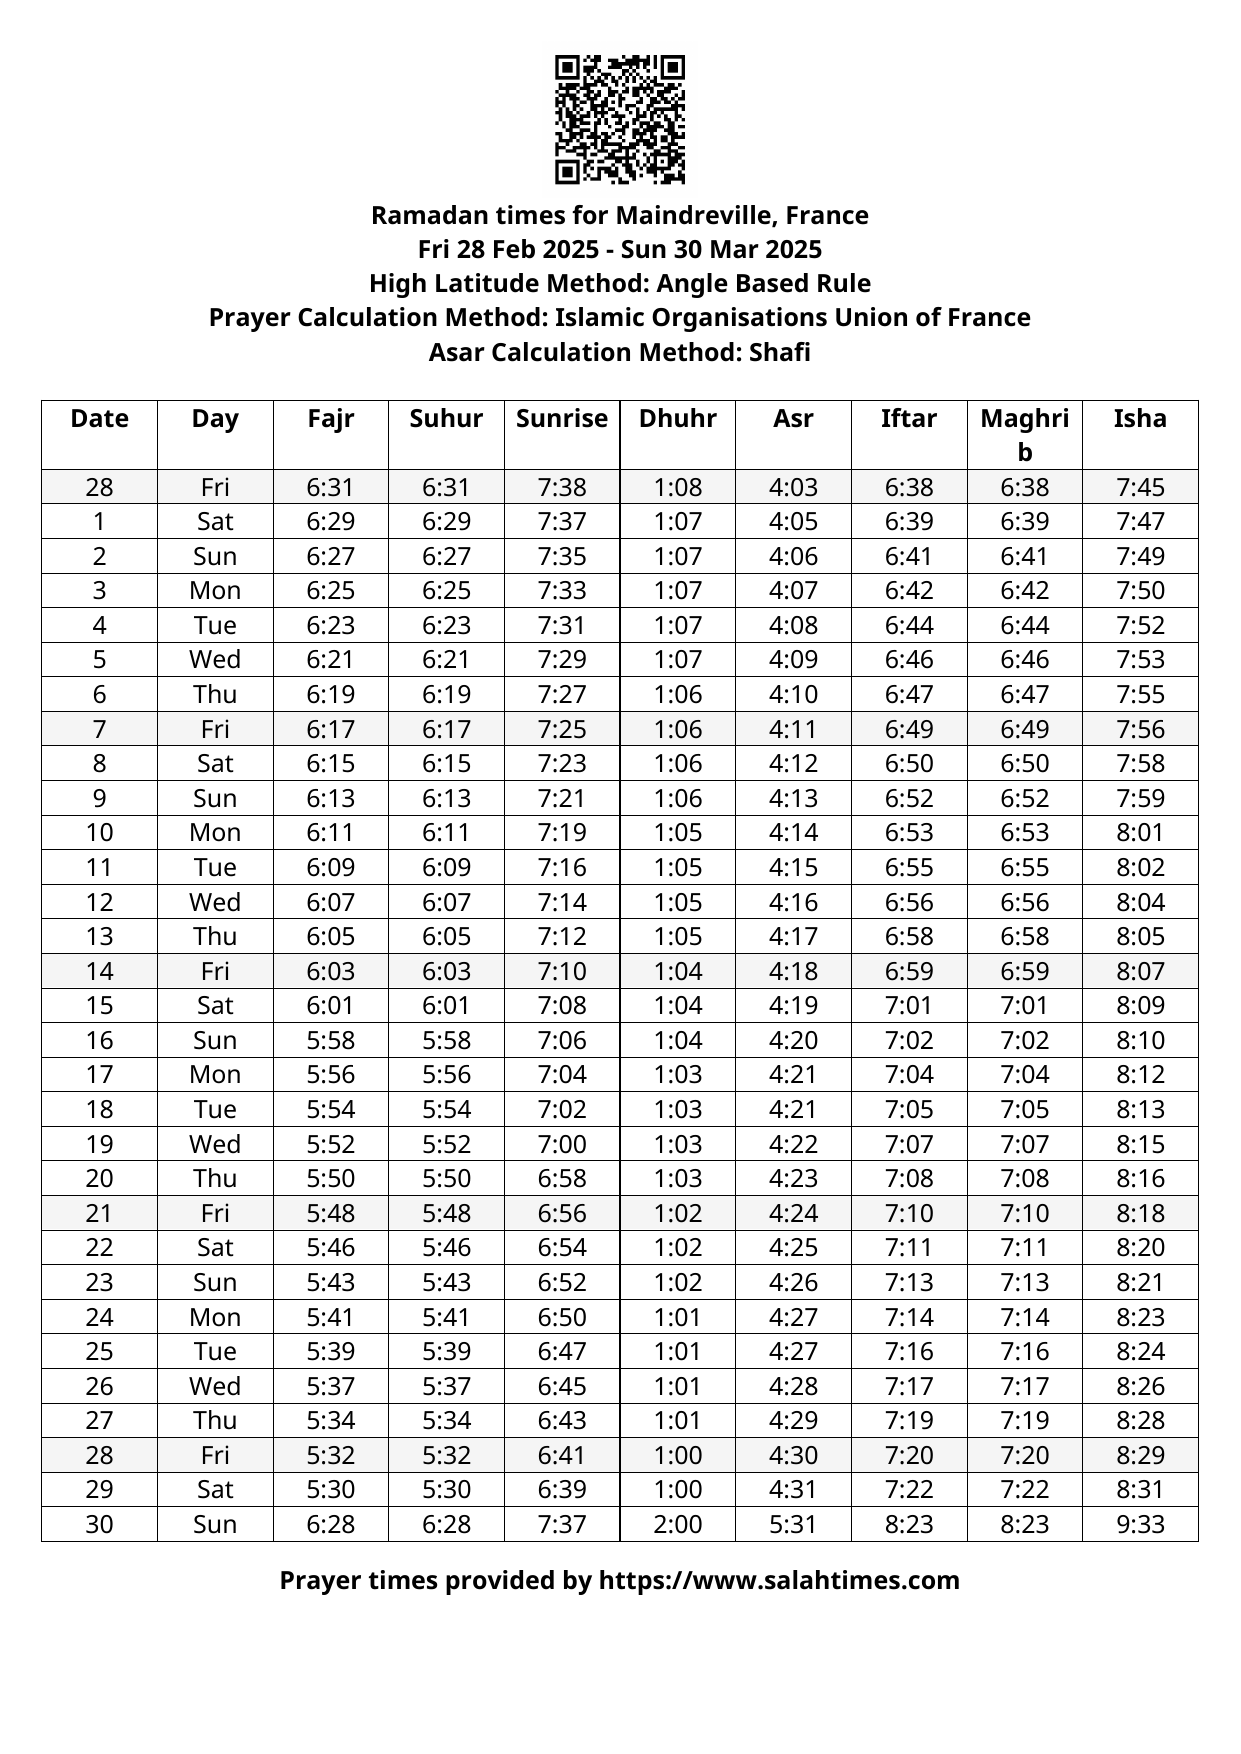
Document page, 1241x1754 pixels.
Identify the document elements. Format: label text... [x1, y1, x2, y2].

table_cell 6:53 [852, 816, 967, 849]
table_cell 6:25 [389, 574, 504, 607]
table_cell 6:41 [852, 539, 967, 572]
table_cell 6:50 [505, 1300, 619, 1333]
table_cell Sat [158, 989, 273, 1022]
table_cell 4:03 [736, 470, 851, 503]
table_cell Sat [158, 504, 273, 538]
table_cell 1:02 [621, 1196, 735, 1229]
table_cell 6:01 [389, 989, 504, 1022]
table_cell 8:12 [1083, 1058, 1198, 1091]
table_cell 6:01 [274, 989, 388, 1022]
table_header Isha [1083, 401, 1198, 469]
table_cell 7:22 [968, 1473, 1082, 1506]
table_cell Sat [158, 1473, 273, 1506]
table_cell 5:34 [274, 1404, 388, 1437]
table_cell 1:07 [621, 643, 735, 676]
table_cell 5:31 [736, 1507, 851, 1541]
table_cell 6:21 [389, 643, 504, 676]
table_cell 1:01 [621, 1334, 735, 1368]
table_cell 6:53 [968, 816, 1082, 849]
table_cell 16 [42, 1023, 157, 1057]
table_cell 7:19 [852, 1404, 967, 1437]
table_cell 7:33 [505, 574, 619, 607]
table_cell 7:37 [505, 504, 619, 538]
table_cell 7:17 [968, 1369, 1082, 1402]
table_cell 4:31 [736, 1473, 851, 1506]
table_cell 5:34 [389, 1404, 504, 1437]
table_cell 6:47 [505, 1334, 619, 1368]
text Prayer Calculation Method: Islamic Organisations Union of France [42, 300, 1198, 334]
table_cell 7:56 [1083, 712, 1198, 745]
table_cell 8:16 [1083, 1161, 1198, 1195]
table_cell Sat [158, 1231, 273, 1264]
text Ramadan times for Maindreville, France [42, 198, 1198, 232]
table_cell 6:25 [274, 574, 388, 607]
table_cell 7:07 [852, 1127, 967, 1160]
table_cell 8:24 [1083, 1334, 1198, 1368]
table_cell 6:09 [274, 850, 388, 884]
table_cell Mon [158, 1300, 273, 1333]
table_cell 7:01 [968, 989, 1082, 1022]
table_cell 5:50 [274, 1161, 388, 1195]
table_cell 7:02 [852, 1023, 967, 1057]
table_cell 1 [42, 504, 157, 538]
table_cell 7:10 [968, 1196, 1082, 1229]
table_cell 6:47 [852, 677, 967, 711]
table_cell 4:06 [736, 539, 851, 572]
table_cell 7:04 [505, 1058, 619, 1091]
table_cell 6:11 [389, 816, 504, 849]
table_cell 7:49 [1083, 539, 1198, 572]
table_cell 11 [42, 850, 157, 884]
table_cell 6:46 [852, 643, 967, 676]
table_cell 8:23 [852, 1507, 967, 1541]
text Prayer times provided by https://www.salahtimes.com [42, 1563, 1198, 1597]
table_header Date [42, 401, 157, 469]
table_cell 8:04 [1083, 885, 1198, 918]
table_cell Tue [158, 1092, 273, 1126]
table_cell 7:27 [505, 677, 619, 711]
table_cell Wed [158, 643, 273, 676]
table_cell 8:02 [1083, 850, 1198, 884]
table_cell 2 [42, 539, 157, 572]
table_cell 6:58 [968, 919, 1082, 953]
table_cell 1:05 [621, 850, 735, 884]
table_cell 5:43 [274, 1265, 388, 1299]
table_cell Mon [158, 816, 273, 849]
table_cell 8:28 [1083, 1404, 1198, 1437]
table_cell 6:52 [505, 1265, 619, 1299]
table_cell 6:27 [274, 539, 388, 572]
table_cell 6:46 [968, 643, 1082, 676]
table_cell 1:02 [621, 1265, 735, 1299]
table_header Fajr [274, 401, 388, 469]
table_cell 6:42 [852, 574, 967, 607]
table_cell 1:04 [621, 989, 735, 1022]
table_cell 6:50 [968, 746, 1082, 780]
table_cell 1:01 [621, 1369, 735, 1402]
table_cell Sun [158, 1023, 273, 1057]
table_cell 6:17 [389, 712, 504, 745]
table_cell 6:19 [389, 677, 504, 711]
table_cell 20 [42, 1161, 157, 1195]
table_cell 7:21 [505, 781, 619, 814]
table_cell 7:20 [852, 1438, 967, 1472]
table_cell 7:19 [505, 816, 619, 849]
table_cell 5:58 [274, 1023, 388, 1057]
table_cell 6:31 [389, 470, 504, 503]
table_cell 5:30 [389, 1473, 504, 1506]
table_cell 7:12 [505, 919, 619, 953]
table_cell 7:22 [852, 1473, 967, 1506]
table_cell 7:14 [852, 1300, 967, 1333]
table_cell 6:27 [389, 539, 504, 572]
table_cell 7:53 [1083, 643, 1198, 676]
table_cell 6:39 [968, 504, 1082, 538]
table_cell 15 [42, 989, 157, 1022]
table_cell 6:03 [274, 954, 388, 987]
table_cell 4:29 [736, 1404, 851, 1437]
table_cell 7:55 [1083, 677, 1198, 711]
table_header Asr [736, 401, 851, 469]
table_cell 6:52 [852, 781, 967, 814]
table_cell 8 [42, 746, 157, 780]
table_cell 6:15 [274, 746, 388, 780]
table_cell 6:41 [505, 1438, 619, 1472]
table_cell 6:13 [389, 781, 504, 814]
table_cell 6:56 [968, 885, 1082, 918]
table_cell 6:58 [505, 1161, 619, 1195]
table_cell 4:24 [736, 1196, 851, 1229]
table_cell 1:01 [621, 1404, 735, 1437]
table_cell 6:49 [968, 712, 1082, 745]
table_cell 8:31 [1083, 1473, 1198, 1506]
table_cell 5:48 [274, 1196, 388, 1229]
table_cell 9:33 [1083, 1507, 1198, 1541]
table_cell Tue [158, 608, 273, 642]
table_cell 8:07 [1083, 954, 1198, 987]
table_cell 7 [42, 712, 157, 745]
table_cell 5:54 [389, 1092, 504, 1126]
text High Latitude Method: Angle Based Rule [42, 266, 1198, 300]
table_cell 7:37 [505, 1507, 619, 1541]
table_cell Sun [158, 1507, 273, 1541]
table_cell 4:18 [736, 954, 851, 987]
table_cell 6:41 [968, 539, 1082, 572]
table_cell 5:50 [389, 1161, 504, 1195]
table_cell 4:25 [736, 1231, 851, 1264]
table_cell 6:29 [274, 504, 388, 538]
table_cell 7:10 [852, 1196, 967, 1229]
table_header Maghrib [968, 401, 1082, 469]
table_cell 5:41 [274, 1300, 388, 1333]
table_cell 7:20 [968, 1438, 1082, 1472]
table_cell 8:23 [968, 1507, 1082, 1541]
table_cell 5:48 [389, 1196, 504, 1229]
table_cell 6:50 [852, 746, 967, 780]
table_cell 6:55 [852, 850, 967, 884]
table_cell 1:04 [621, 1023, 735, 1057]
table_cell 6:05 [389, 919, 504, 953]
table_cell 6:58 [852, 919, 967, 953]
table_cell 1:08 [621, 470, 735, 503]
table_cell 6:54 [505, 1231, 619, 1264]
table_cell 5 [42, 643, 157, 676]
table_cell 4 [42, 608, 157, 642]
table_cell 7:45 [1083, 470, 1198, 503]
table_cell 5:37 [389, 1369, 504, 1402]
table_cell 7:08 [505, 989, 619, 1022]
table_cell 8:09 [1083, 989, 1198, 1022]
table_cell 7:11 [968, 1231, 1082, 1264]
table_cell 5:32 [274, 1438, 388, 1472]
table_cell 7:05 [968, 1092, 1082, 1126]
table_cell 6:49 [852, 712, 967, 745]
table_cell 5:52 [389, 1127, 504, 1160]
table_cell 4:19 [736, 989, 851, 1022]
table_cell 7:14 [968, 1300, 1082, 1333]
table_cell 2:00 [621, 1507, 735, 1541]
table_cell Sun [158, 539, 273, 572]
table_cell 5:46 [274, 1231, 388, 1264]
table_cell 4:27 [736, 1300, 851, 1333]
table_cell 8:10 [1083, 1023, 1198, 1057]
table_cell 5:54 [274, 1092, 388, 1126]
table_cell 7:13 [852, 1265, 967, 1299]
table_cell 7:05 [852, 1092, 967, 1126]
table_cell 4:14 [736, 816, 851, 849]
table_cell Thu [158, 677, 273, 711]
table_cell 5:37 [274, 1369, 388, 1402]
table_cell 4:17 [736, 919, 851, 953]
table_cell 8:23 [1083, 1300, 1198, 1333]
table_header Sunrise [505, 401, 619, 469]
table_cell 4:27 [736, 1334, 851, 1368]
table_cell 10 [42, 816, 157, 849]
table_cell 8:26 [1083, 1369, 1198, 1402]
table_cell 8:01 [1083, 816, 1198, 849]
table_cell 17 [42, 1058, 157, 1091]
table_cell 6:59 [852, 954, 967, 987]
table_cell 7:31 [505, 608, 619, 642]
table_cell 4:05 [736, 504, 851, 538]
table_cell 6:23 [389, 608, 504, 642]
table_cell 7:35 [505, 539, 619, 572]
table_cell 6:28 [274, 1507, 388, 1541]
table_cell 28 [42, 470, 157, 503]
table_cell 1:06 [621, 677, 735, 711]
table_cell Sat [158, 746, 273, 780]
table_cell 5:56 [274, 1058, 388, 1091]
table_cell 6:44 [852, 608, 967, 642]
table_cell 27 [42, 1404, 157, 1437]
table_cell 1:03 [621, 1058, 735, 1091]
table_cell 7:14 [505, 885, 619, 918]
table_cell 6 [42, 677, 157, 711]
table_cell 4:22 [736, 1127, 851, 1160]
table_cell 7:59 [1083, 781, 1198, 814]
table_cell 7:02 [968, 1023, 1082, 1057]
table_cell 7:02 [505, 1092, 619, 1126]
table_cell 7:08 [968, 1161, 1082, 1195]
table_cell 22 [42, 1231, 157, 1264]
table_cell 6:39 [852, 504, 967, 538]
table_cell 5:41 [389, 1300, 504, 1333]
table_cell Wed [158, 885, 273, 918]
table_cell 4:11 [736, 712, 851, 745]
table_header Suhur [389, 401, 504, 469]
table_cell 1:06 [621, 712, 735, 745]
table_cell 6:39 [505, 1473, 619, 1506]
table_cell 1:05 [621, 919, 735, 953]
table_cell 6:17 [274, 712, 388, 745]
table_cell 1:06 [621, 781, 735, 814]
table_cell 8:20 [1083, 1231, 1198, 1264]
table_cell 4:10 [736, 677, 851, 711]
table_cell Tue [158, 1334, 273, 1368]
table_cell 8:29 [1083, 1438, 1198, 1472]
table_cell 12 [42, 885, 157, 918]
table_cell 4:28 [736, 1369, 851, 1402]
table_cell 6:52 [968, 781, 1082, 814]
table_cell 4:15 [736, 850, 851, 884]
table_header Iftar [852, 401, 967, 469]
table_cell Fri [158, 712, 273, 745]
table_cell 6:13 [274, 781, 388, 814]
table_cell 4:30 [736, 1438, 851, 1472]
text Fri 28 Feb 2025 - Sun 30 Mar 2025 [42, 232, 1198, 266]
table_cell 6:43 [505, 1404, 619, 1437]
table_cell 6:21 [274, 643, 388, 676]
table_cell 30 [42, 1507, 157, 1541]
table_cell Wed [158, 1369, 273, 1402]
table_cell 1:05 [621, 816, 735, 849]
table_cell 7:16 [505, 850, 619, 884]
table_cell Fri [158, 1438, 273, 1472]
table_cell 7:13 [968, 1265, 1082, 1299]
table_cell 8:05 [1083, 919, 1198, 953]
table_cell Tue [158, 850, 273, 884]
table_cell Thu [158, 1161, 273, 1195]
table_cell 7:52 [1083, 608, 1198, 642]
table_cell 6:29 [389, 504, 504, 538]
table_cell 8:18 [1083, 1196, 1198, 1229]
table_cell 14 [42, 954, 157, 987]
table_cell 6:23 [274, 608, 388, 642]
table_cell 7:07 [968, 1127, 1082, 1160]
table_cell 28 [42, 1438, 157, 1472]
table_cell 5:52 [274, 1127, 388, 1160]
table_cell 6:56 [505, 1196, 619, 1229]
table_cell 5:39 [389, 1334, 504, 1368]
table_cell 4:09 [736, 643, 851, 676]
table_cell 13 [42, 919, 157, 953]
table_cell 1:04 [621, 954, 735, 987]
table_cell 18 [42, 1092, 157, 1126]
table_cell 4:21 [736, 1058, 851, 1091]
table_cell 7:11 [852, 1231, 967, 1264]
table_cell 7:04 [852, 1058, 967, 1091]
table_cell 5:43 [389, 1265, 504, 1299]
picture [542, 41, 699, 198]
table_cell 7:19 [968, 1404, 1082, 1437]
table_cell Mon [158, 574, 273, 607]
table_cell 6:11 [274, 816, 388, 849]
table_cell 6:09 [389, 850, 504, 884]
table_cell 6:56 [852, 885, 967, 918]
table_cell 1:00 [621, 1438, 735, 1472]
table_cell 3 [42, 574, 157, 607]
table_cell 6:47 [968, 677, 1082, 711]
table_cell 7:50 [1083, 574, 1198, 607]
table_cell 7:25 [505, 712, 619, 745]
table_cell 5:46 [389, 1231, 504, 1264]
table_cell Wed [158, 1127, 273, 1160]
table_header Dhuhr [621, 401, 735, 469]
table_cell 4:20 [736, 1023, 851, 1057]
table_cell 7:08 [852, 1161, 967, 1195]
table_cell 5:58 [389, 1023, 504, 1057]
text Asar Calculation Method: Shafi [42, 334, 1198, 368]
table_cell 4:16 [736, 885, 851, 918]
table_cell 1:05 [621, 885, 735, 918]
table_cell 4:21 [736, 1092, 851, 1126]
table_header Day [158, 401, 273, 469]
table_cell 1:01 [621, 1300, 735, 1333]
table_cell 19 [42, 1127, 157, 1160]
table_cell 29 [42, 1473, 157, 1506]
table_cell 4:23 [736, 1161, 851, 1195]
table_cell 8:21 [1083, 1265, 1198, 1299]
table_cell 6:38 [852, 470, 967, 503]
table_cell 7:00 [505, 1127, 619, 1160]
table_cell Sun [158, 1265, 273, 1299]
table_cell Fri [158, 470, 273, 503]
table_cell 7:38 [505, 470, 619, 503]
table_cell 25 [42, 1334, 157, 1368]
table_cell 7:06 [505, 1023, 619, 1057]
table_cell 6:19 [274, 677, 388, 711]
table_cell 23 [42, 1265, 157, 1299]
table_cell 4:13 [736, 781, 851, 814]
table_cell 7:58 [1083, 746, 1198, 780]
table_cell 7:04 [968, 1058, 1082, 1091]
table_cell Fri [158, 1196, 273, 1229]
table_cell 1:07 [621, 574, 735, 607]
table_cell 7:01 [852, 989, 967, 1022]
table_cell 21 [42, 1196, 157, 1229]
table_cell 7:16 [852, 1334, 967, 1368]
table_cell 6:05 [274, 919, 388, 953]
table_cell 4:12 [736, 746, 851, 780]
table_cell 4:07 [736, 574, 851, 607]
table_cell 6:42 [968, 574, 1082, 607]
table_cell 6:07 [389, 885, 504, 918]
table_cell 1:06 [621, 746, 735, 780]
table_cell 5:39 [274, 1334, 388, 1368]
table_cell 1:07 [621, 504, 735, 538]
table_cell 8:15 [1083, 1127, 1198, 1160]
table_cell 7:29 [505, 643, 619, 676]
table_cell Sun [158, 781, 273, 814]
table_cell 6:59 [968, 954, 1082, 987]
table_cell 7:17 [852, 1369, 967, 1402]
table_cell 26 [42, 1369, 157, 1402]
table_cell 7:47 [1083, 504, 1198, 538]
table_cell 6:28 [389, 1507, 504, 1541]
table_cell 1:07 [621, 608, 735, 642]
table_cell Mon [158, 1058, 273, 1091]
table_cell 6:55 [968, 850, 1082, 884]
table_cell 1:03 [621, 1161, 735, 1195]
table_cell 7:23 [505, 746, 619, 780]
table_cell 7:10 [505, 954, 619, 987]
table_cell 8:13 [1083, 1092, 1198, 1126]
table_cell 5:30 [274, 1473, 388, 1506]
table_cell 6:03 [389, 954, 504, 987]
table_cell 6:38 [968, 470, 1082, 503]
table_cell 9 [42, 781, 157, 814]
table_cell 1:03 [621, 1092, 735, 1126]
table_cell 5:32 [389, 1438, 504, 1472]
table_cell 1:02 [621, 1231, 735, 1264]
table_cell 6:15 [389, 746, 504, 780]
table_cell 6:07 [274, 885, 388, 918]
table_cell 6:45 [505, 1369, 619, 1402]
table_cell 6:44 [968, 608, 1082, 642]
table_cell 1:07 [621, 539, 735, 572]
table_cell 4:26 [736, 1265, 851, 1299]
table_cell 5:56 [389, 1058, 504, 1091]
table_cell 24 [42, 1300, 157, 1333]
table_cell Fri [158, 954, 273, 987]
table_cell 6:31 [274, 470, 388, 503]
table_cell 1:03 [621, 1127, 735, 1160]
table_cell 1:00 [621, 1473, 735, 1506]
table_cell Thu [158, 919, 273, 953]
table_cell 4:08 [736, 608, 851, 642]
table_cell Thu [158, 1404, 273, 1437]
table_cell 7:16 [968, 1334, 1082, 1368]
